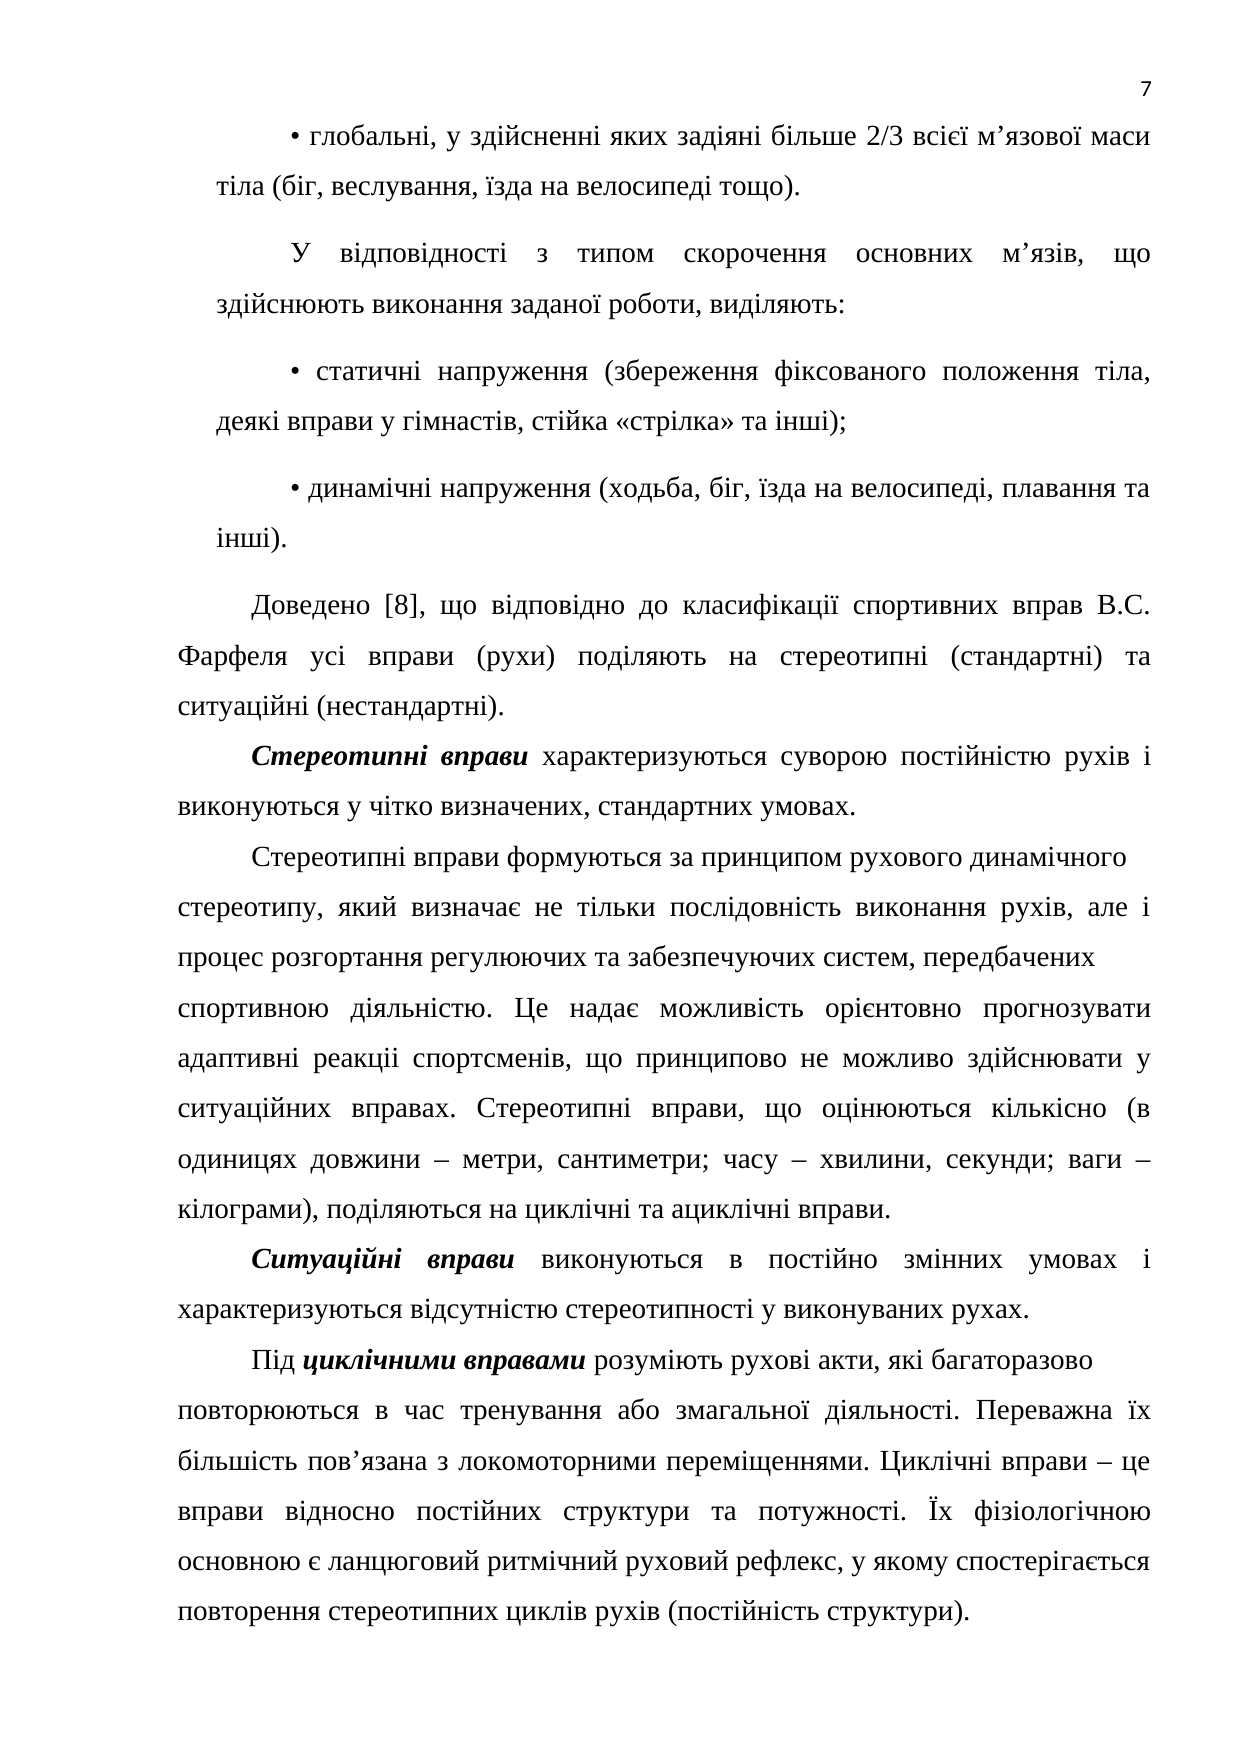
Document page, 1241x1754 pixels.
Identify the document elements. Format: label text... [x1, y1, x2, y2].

text повторюються в час тренування або змагальної діяльності. Переважна їх більшість пов’язана з локомоторними переміщеннями. Циклічні вправи – це вправи відносно постійних структури та потужності. Їх фізіологічною основною є ланцюговий ритмічний руховий рефлекс, у якому спостерігається [177, 1392, 1152, 1577]
text Стереотипні вправи характеризуються суворою постійністю рухів і виконуються у чітко визначених, стандартних умовах. [177, 738, 1152, 822]
text Доведено [8], що відповідно до класифікації спортивних вправ В.С. Фарфеля усі вправи (рухи) поділяють на стереотипні (стандартні) та ситуаційні (нестандартні). [177, 587, 1152, 721]
text спортивною діяльністю. Це надає можливість орієнтовно прогнозувати адаптивні реакціі спортсменів, що принципово не можливо здійснювати у ситуаційних вправах. Стереотипні вправи, що оцінюються кількісно (в одиницях довжини – метри, сантиметри; часу – хвилини, секунди; ваги – кілограми), поділяються на циклічні та ациклічні вправи. [177, 990, 1152, 1224]
text • статичні напруження (збереження фіксованого положення тіла, деякі вправи у гімнастів, стійка «стрілка» та інші); [216, 353, 1152, 437]
text Під циклічними вправами розуміють рухові акти, які багаторазово [177, 1342, 1152, 1376]
text • динамічні напруження (ходьба, біг, їзда на велосипеді, плавання та інші). [216, 470, 1152, 554]
text повторення стереотипних циклів рухів (постійність структури). [177, 1593, 1152, 1627]
text стереотипу, який визначає не тільки послідовність виконання рухів, але і процес розгортання регулюючих та забезпечуючих систем, передбачених [177, 889, 1152, 973]
text Стереотипні вправи формуються за принципом рухового динамічного [177, 839, 1152, 872]
text У відповідності з типом скорочення основних м’язів, що здійснюють виконання заданої роботи, виділяють: [216, 235, 1152, 319]
text • глобальні, у здійсненні яких задіяні більше 2/3 всієї м’язової маси тіла (біг, веслування, їзда на велосипеді тощо). [216, 118, 1152, 202]
text Ситуаційні вправи виконуються в постійно змінних умовах і характеризуються відсутністю стереотипності у виконуваних рухах. [177, 1241, 1152, 1325]
